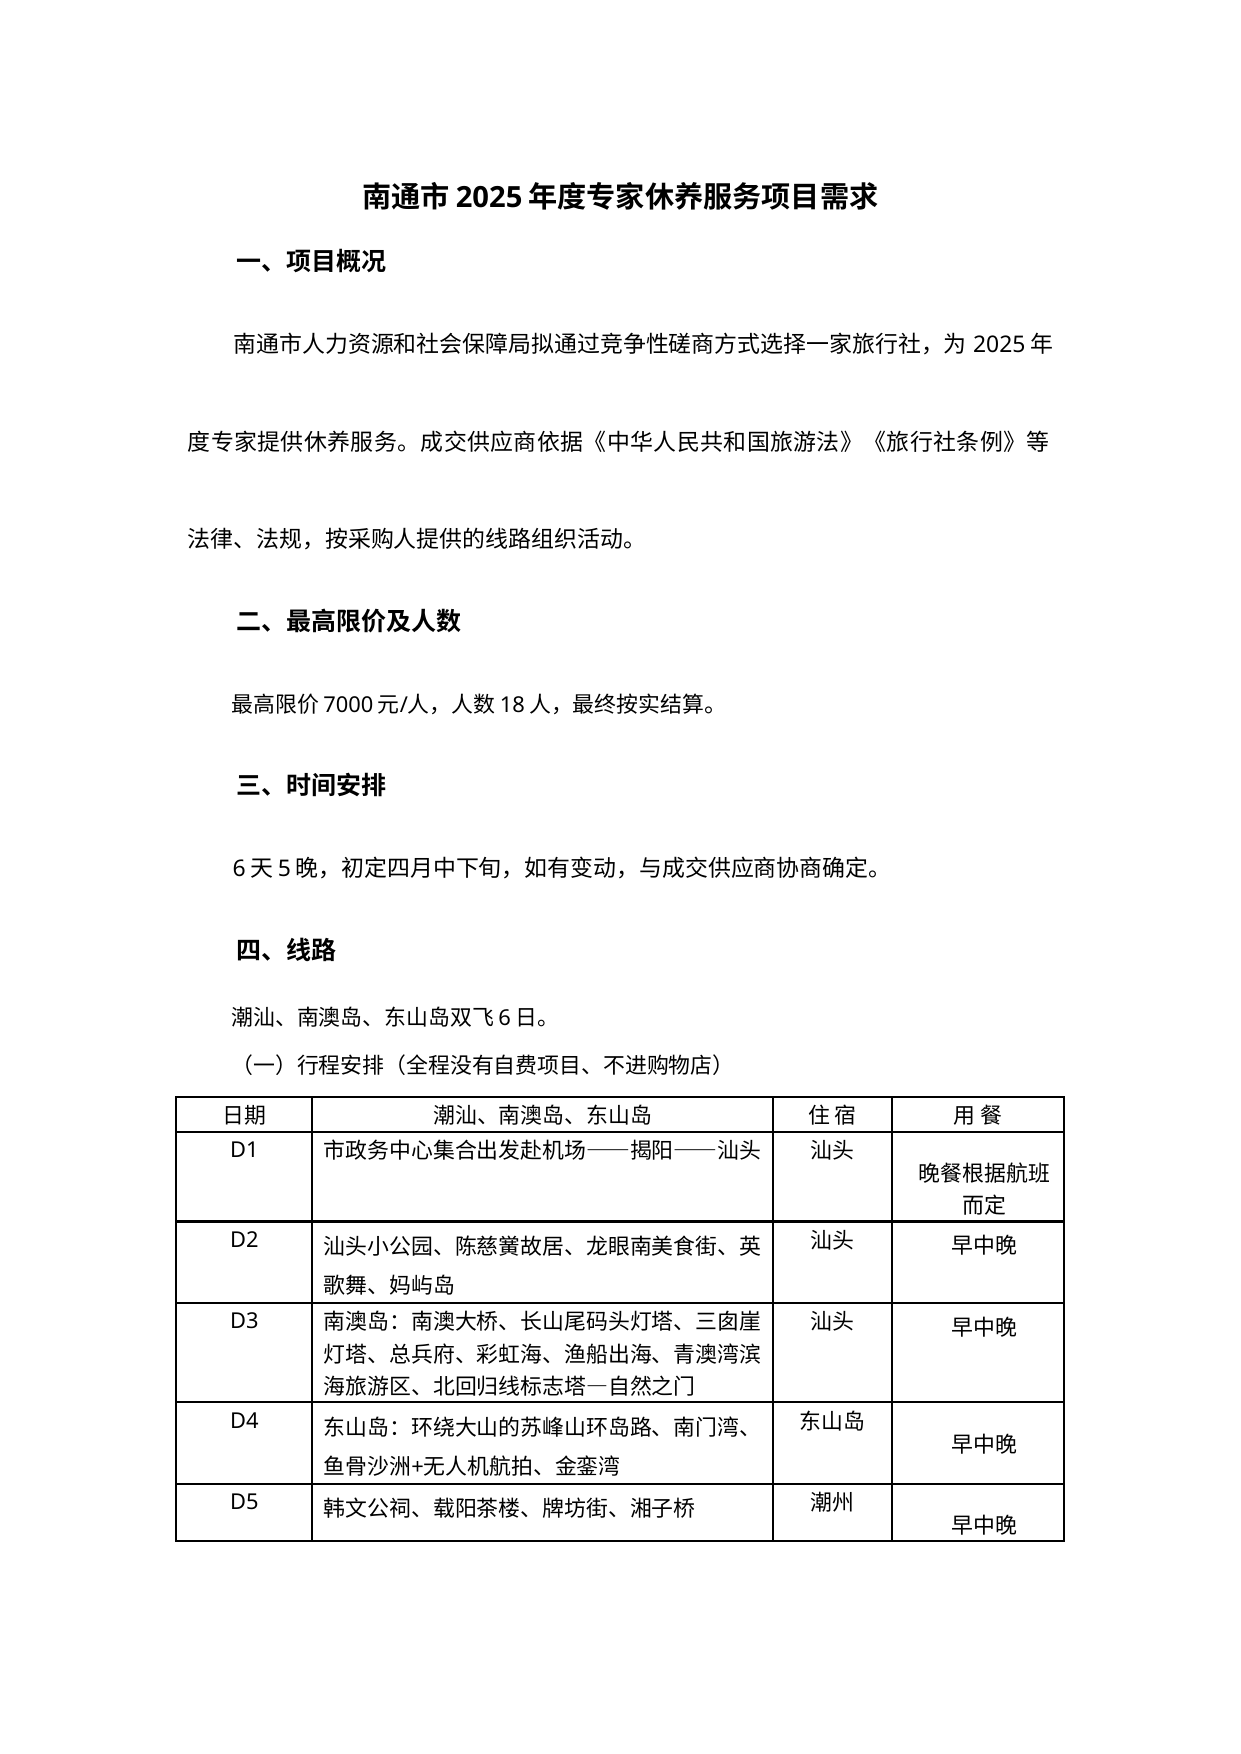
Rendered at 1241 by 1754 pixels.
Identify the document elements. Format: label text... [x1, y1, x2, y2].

text 最高限价7000元/人，人数18人，最终按实结算。 [187, 670, 1053, 735]
table_cell 早中晚 [893, 1403, 1063, 1482]
text 6天5晚，初定四月中下旬，如有变动，与成交供应商协商确定。 [187, 834, 1053, 899]
text 二、最高限价及人数 [187, 587, 1053, 652]
table_cell 东山岛 [774, 1403, 891, 1482]
table_cell 汕头 [774, 1304, 891, 1401]
table_cell 东山岛：环绕大山的苏峰山环岛路、南门湾、鱼骨沙洲+无人机航拍、金銮湾 [313, 1403, 772, 1482]
table_cell D2 [177, 1223, 311, 1302]
table_cell 市政务中心集合出发赴机场——揭阳——汕头 [313, 1133, 772, 1220]
text 四、线路 [187, 916, 1053, 981]
text 南通市人力资源和社会保障局拟通过竞争性磋商方式选择一家旅行社，为2025年度专家提供休养服务。成交供应商依据《中华人民共和国旅游法》《旅行社条例》等法律、法规，按采购人提供的线路组织活动。 [187, 310, 1053, 570]
table_cell 汕头小公园、陈慈黉故居、龙眼南美食街、英歌舞、妈屿岛 [313, 1223, 772, 1302]
table_cell 早中晚 [893, 1223, 1063, 1302]
text 一、项目概况 [187, 227, 1053, 292]
table_cell 汕头 [774, 1133, 891, 1220]
text 三、时间安排 [187, 751, 1053, 816]
table_cell D5 [177, 1485, 311, 1540]
table_cell 早中晚 [893, 1304, 1063, 1401]
text 南通市2025年度专家休养服务项目需求 [187, 162, 1053, 227]
text （一）行程安排（全程没有自费项目、不进购物店） [187, 1048, 1053, 1080]
table_cell 南澳岛：南澳大桥、长山尾码头灯塔、三囱崖灯塔、总兵府、彩虹海、渔船出海、青澳湾滨海旅游区、北回归线标志塔—自然之门 [313, 1304, 772, 1401]
table_header 住 宿 [774, 1098, 891, 1131]
table_cell D1 [177, 1133, 311, 1220]
table_cell 晚餐根据航班而定 [893, 1133, 1063, 1220]
table_cell 早中晚 [893, 1485, 1063, 1540]
table_cell 韩文公祠、载阳茶楼、牌坊街、湘子桥 [313, 1485, 772, 1540]
table_cell 潮州 [774, 1485, 891, 1540]
table_header 潮汕、南澳岛、东山岛 [313, 1098, 772, 1131]
table_cell D4 [177, 1403, 311, 1482]
table_header 用 餐 [893, 1098, 1063, 1131]
table_cell 汕头 [774, 1223, 891, 1302]
table_header 日期 [177, 1098, 311, 1131]
text 潮汕、南澳岛、东山岛双飞6日。 [187, 999, 1053, 1032]
table_cell D3 [177, 1304, 311, 1401]
